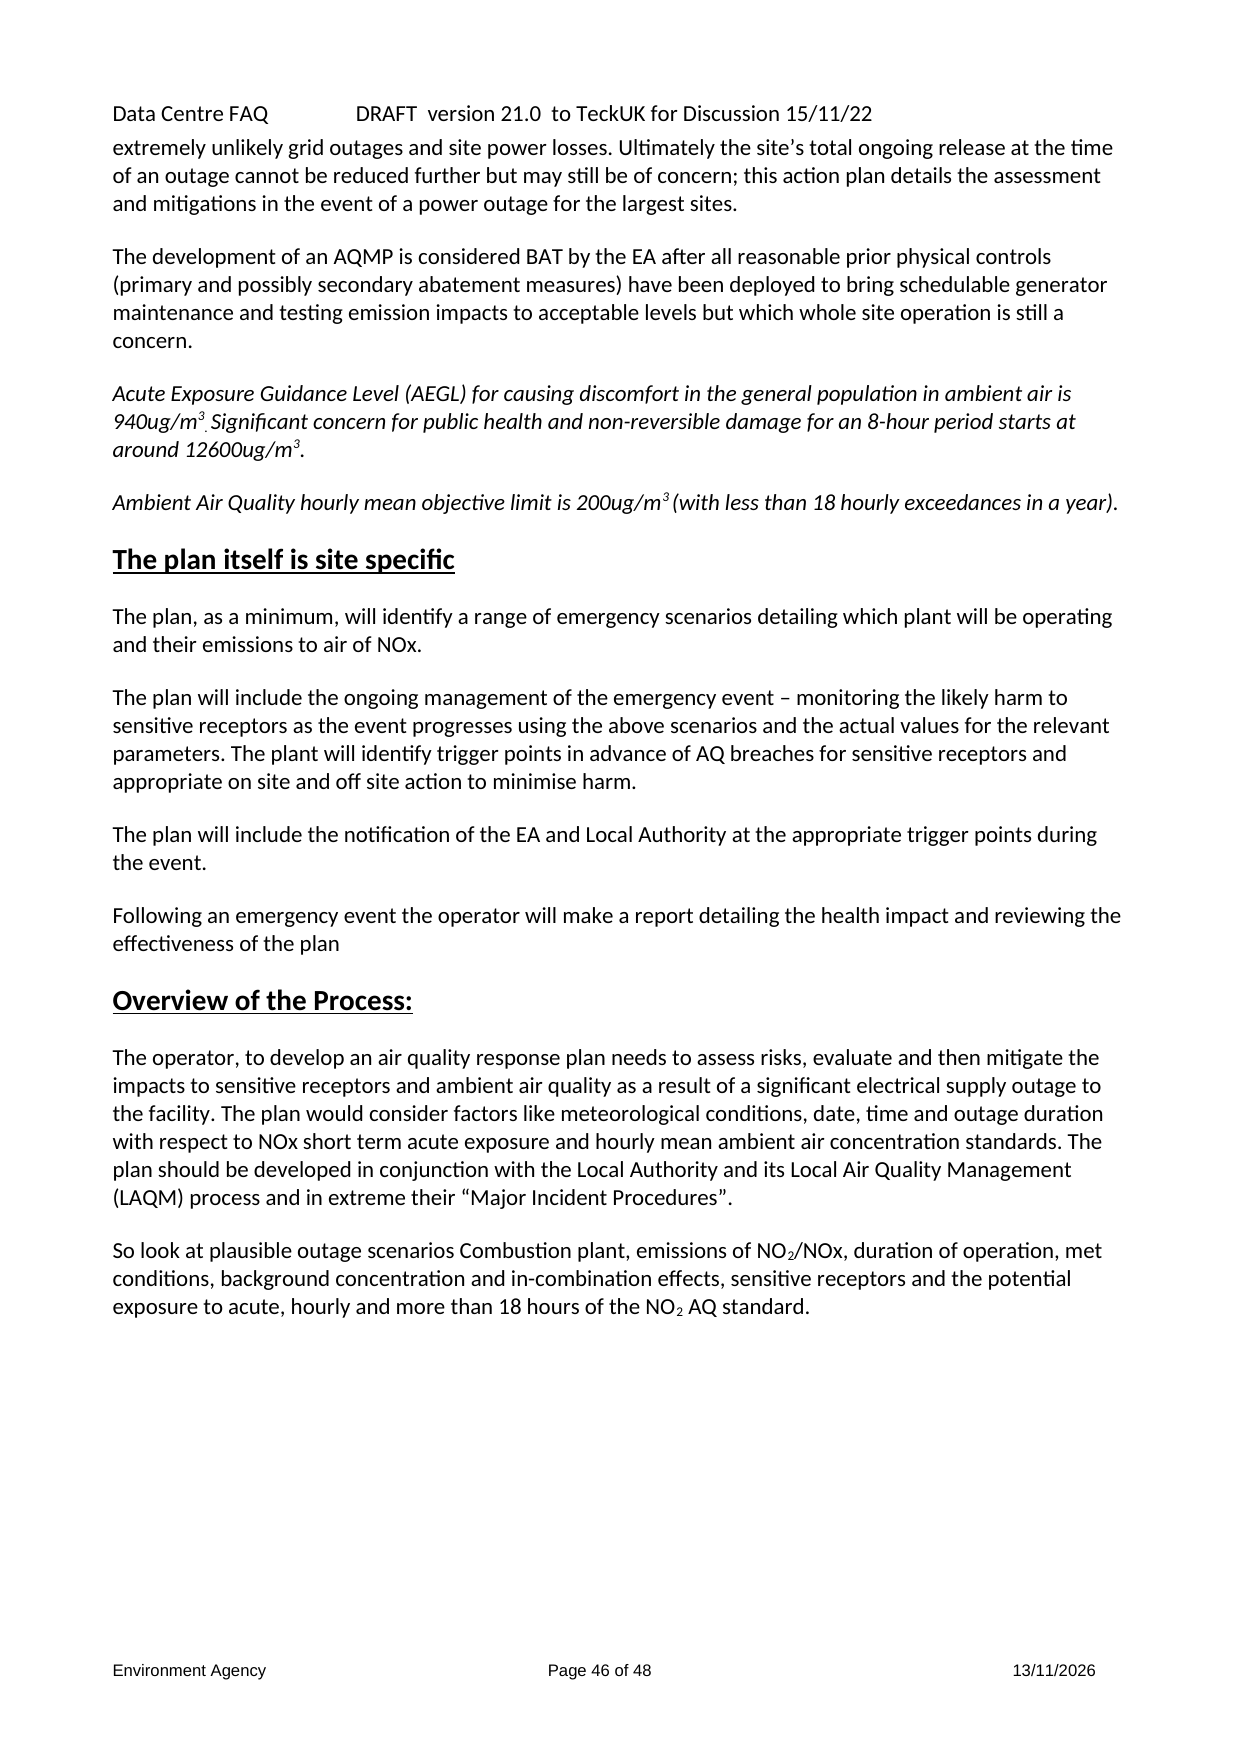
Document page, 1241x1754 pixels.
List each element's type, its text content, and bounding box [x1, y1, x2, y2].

text The plan will include the ongoing management of the emergency event – monitoring the likely harm to sensitive receptors as the event progresses using the above scenarios and the actual values for the relevant parameters. The plant will identify trigger points in advance of AQ breaches for sensitive receptors and appropriate on site and off site action to minimise harm. [112, 683, 1128, 795]
text The operator, to develop an air quality response plan needs to assess risks, evaluate and then mitigate the impacts to sensitive receptors and ambient air quality as a result of a significant electrical supply outage to the facility. The plan would consider factors like meteorological conditions, date, time and outage duration with respect to NOx short term acute exposure and hourly mean ambient air concentration standards. The plan should be developed in conjunction with the Local Authority and its Local Air Quality Management (LAQM) process and in extreme their “Major Incident Procedures”. [112, 1043, 1128, 1211]
text Acute Exposure Guidance Level (AEGL) for causing discomfort in the general population in ambient air is 940ug/m3. Significant concern for public health and non-reversible damage for an 8-hour period starts at around 12600ug/m3. [112, 379, 1128, 463]
text So look at plausible outage scenarios Combustion plant, emissions of NO2/NOx, duration of operation, met conditions, background concentration and in-combination effects, sensitive receptors and the potential exposure to acute, hourly and more than 18 hours of the NO2 AQ standard. [112, 1236, 1128, 1320]
text The plan will include the notification of the EA and Local Authority at the appropriate trigger points during the event. [112, 820, 1128, 876]
text Ambient Air Quality hourly mean objective limit is 200ug/m3 (with less than 18 hourly exceedances in a year). [112, 488, 1128, 516]
text The plan itself is site specific [112, 541, 1128, 577]
text The development of an AQMP is considered BAT by the EA after all reasonable prior physical controls (primary and possibly secondary abatement measures) have been deployed to bring schedulable generator maintenance and testing emission impacts to acceptable levels but which whole site operation is still a concern. [112, 242, 1128, 354]
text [112, 133, 1128, 217]
text Following an emergency event the operator will make a report detailing the health impact and reviewing the effectiveness of the plan [112, 901, 1128, 957]
text The plan, as a minimum, will identify a range of emergency scenarios detailing which plant will be operating and their emissions to air of NOx. [112, 602, 1128, 658]
text Overview of the Process: [112, 982, 1128, 1018]
